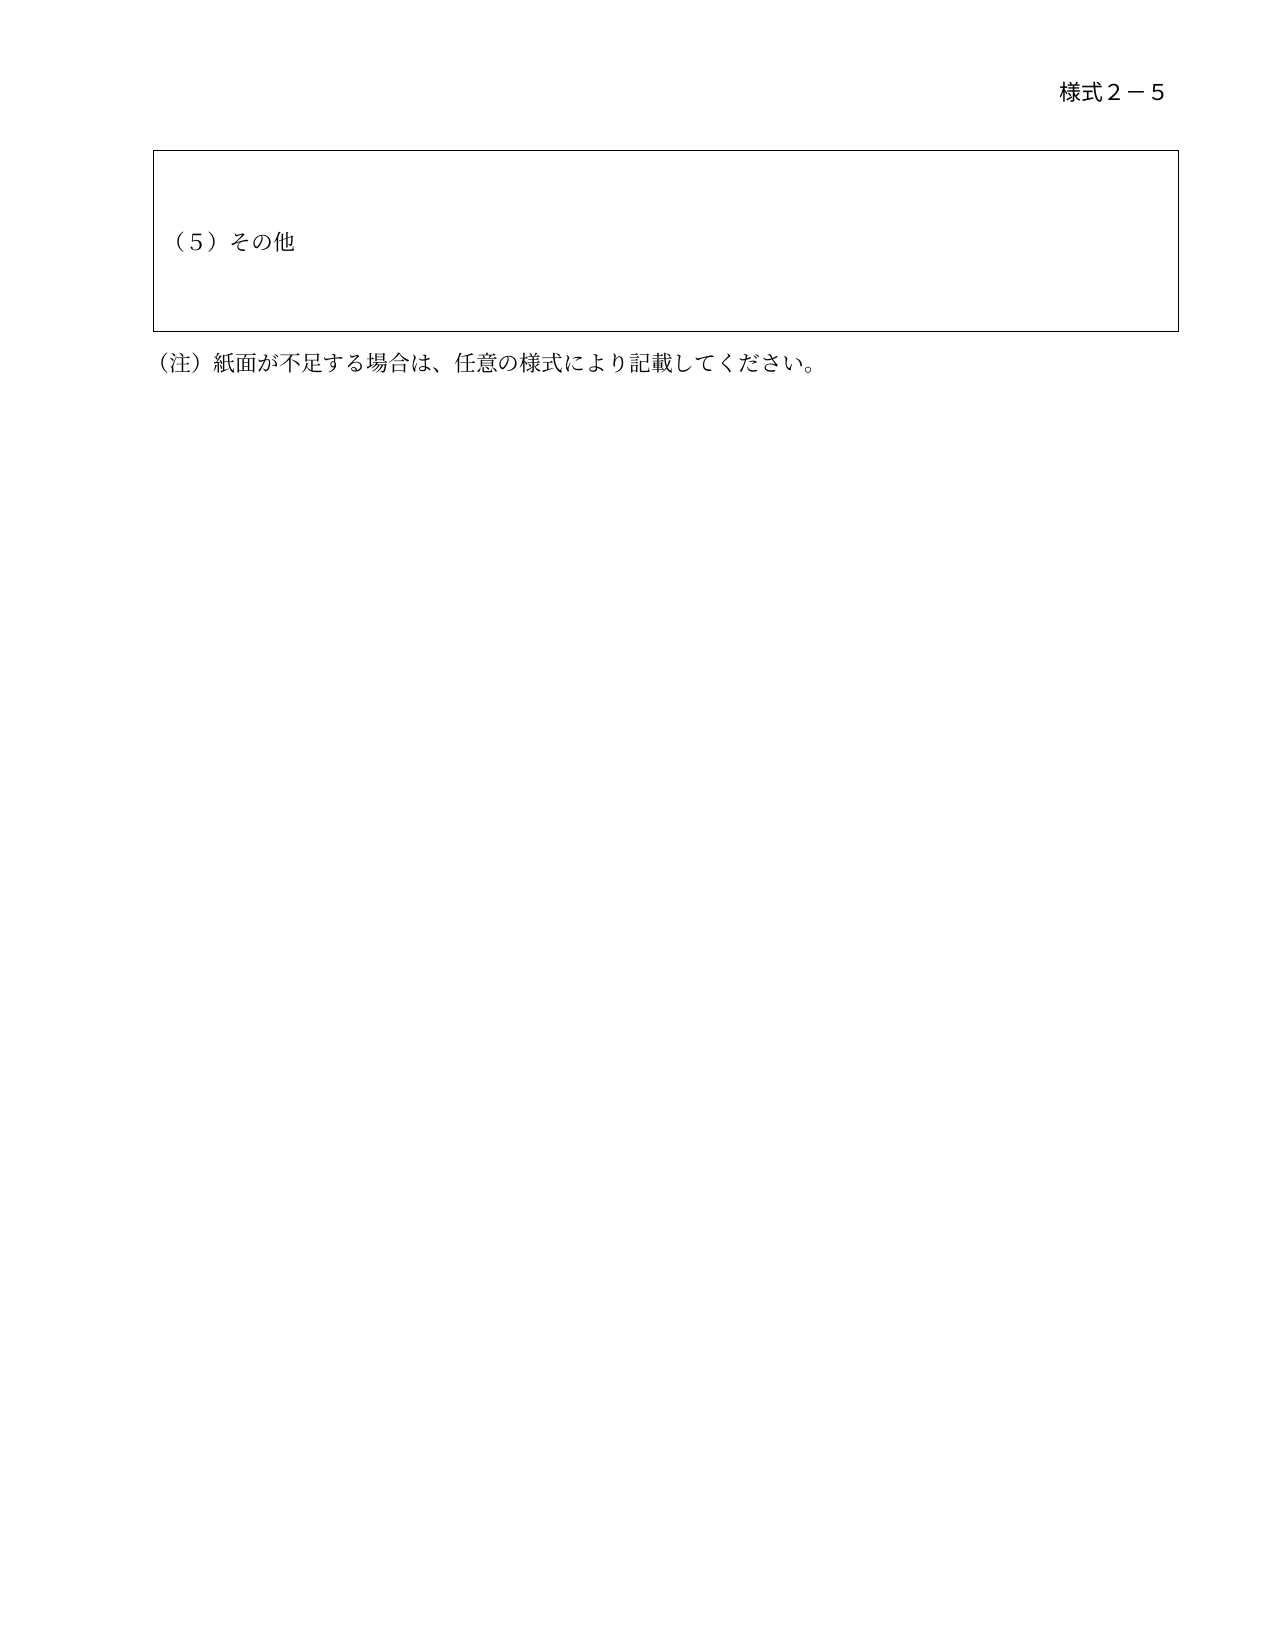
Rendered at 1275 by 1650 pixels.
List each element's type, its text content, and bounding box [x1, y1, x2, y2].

text （注）紙面が不足する場合は、任意の様式により記載してください。 [148, 332, 1081, 392]
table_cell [154, 151, 1178, 331]
